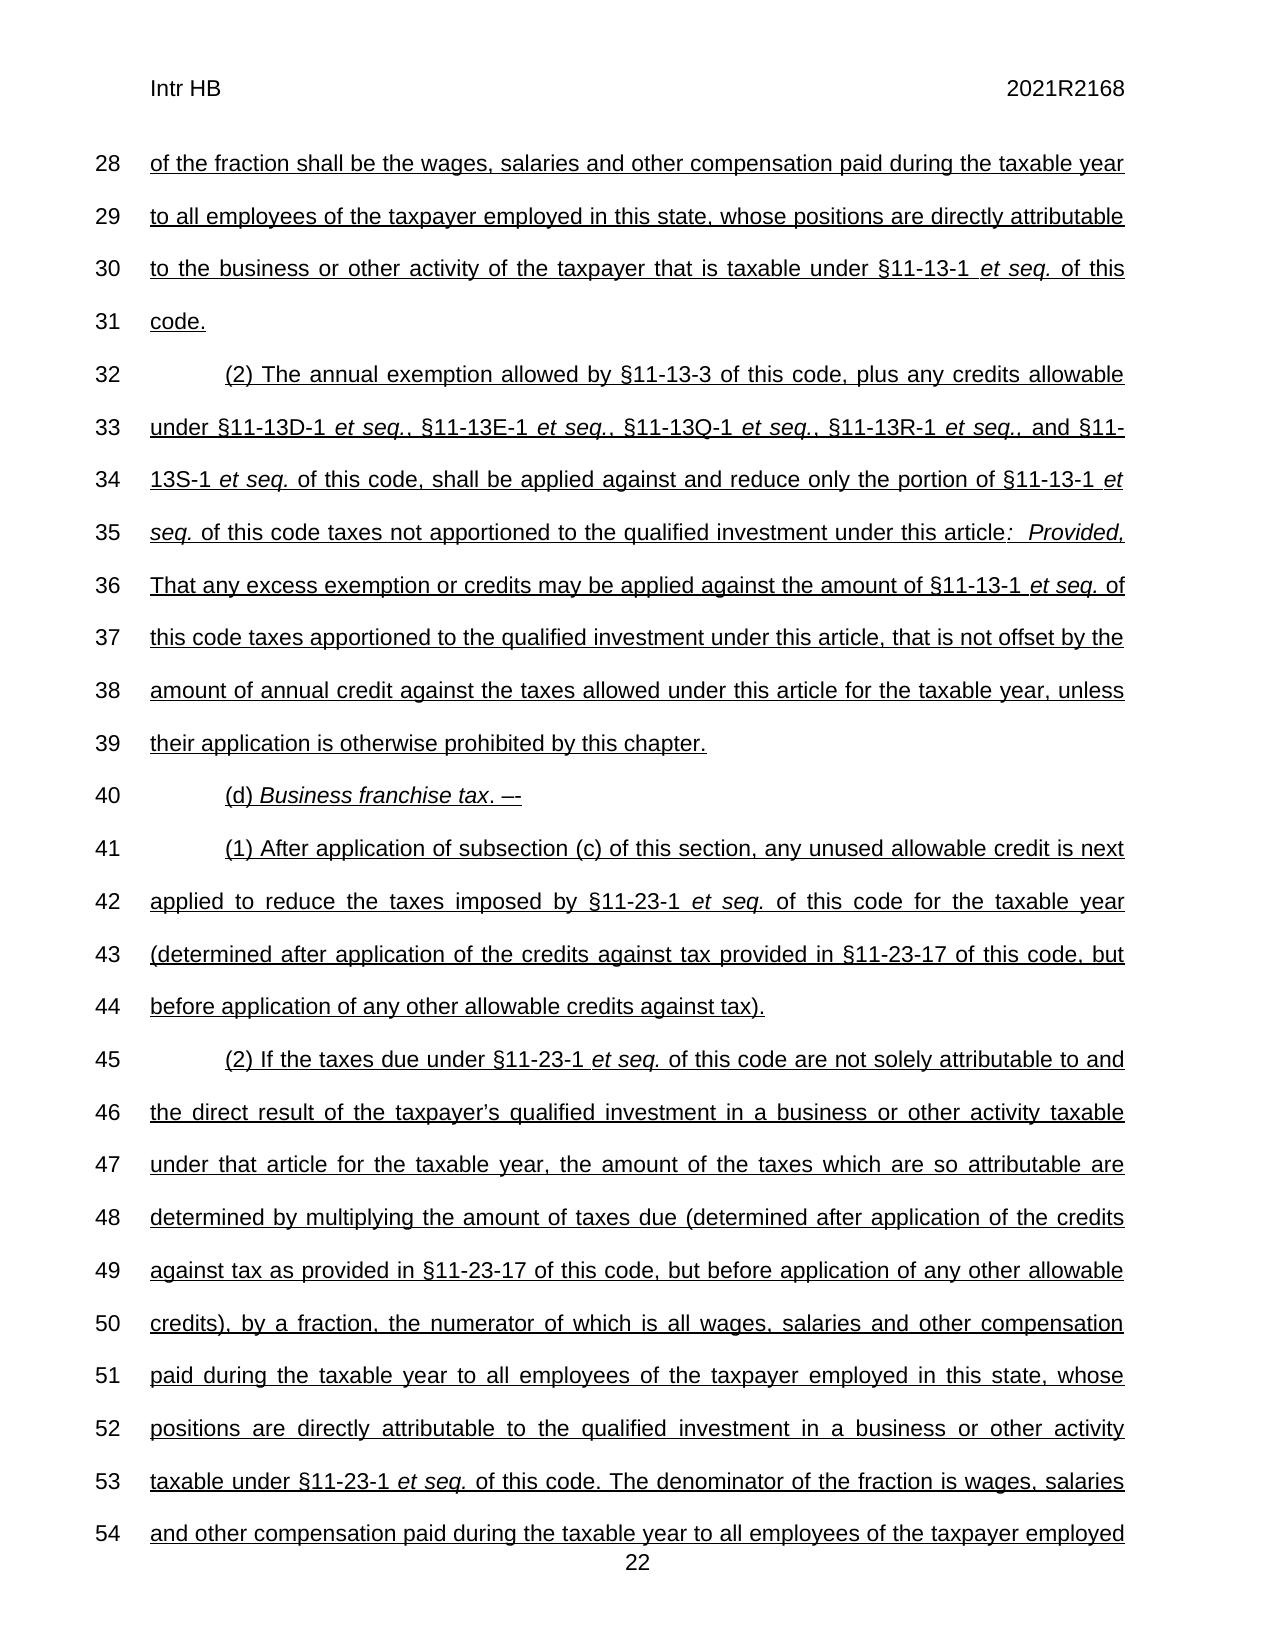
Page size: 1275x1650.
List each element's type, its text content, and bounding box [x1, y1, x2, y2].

text (d) Business franchise tax. –- [150, 782, 1125, 809]
text (2) The annual exemption allowed by §11-13-3 of this code, plus any credits allowable under §11-13D-1 et seq., §11-13E-1 et seq., §11-13Q-1 et seq., §11-13R-1 et seq., and §11-13S-1 et seq. of this code, shall be applied against and reduce only the portion of §11-13-1 et seq. of this code taxes not apportioned to the qualified investment under this article: Provided, That any excess exemption or credits may be applied against the amount of §11-13-1 et seq. of this code taxes apportioned to the qualified investment under this article, that is not offset by the amount of annual credit against the taxes allowed under this article for the taxable year, unless their application is otherwise prohibited by this chapter. [150, 701, 1125, 756]
text (2) The annual exemption allowed by §11-13-3 of this code, plus any credits allowable under §11-13D-1 et seq., §11-13E-1 et seq., §11-13Q-1 et seq., §11-13R-1 et seq., and §11-13S-1 et seq. of this code, shall be applied against and reduce only the portion of §11-13-1 et seq. of this code taxes not apportioned to the qualified investment under this article: Provided, That any excess exemption or credits may be applied against the amount of §11-13-1 et seq. of this code taxes apportioned to the qualified investment under this article, that is not offset by the amount of annual credit against the taxes allowed under this article for the taxable year, unless their application is otherwise prohibited by this chapter. [150, 361, 1125, 436]
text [150, 1492, 1125, 1543]
text (1) After application of subsection (c) of this section, any unused allowable credit is next applied to reduce the taxes imposed by §11-23-1 et seq. of this code for the taxable year (determined after application of the credits against tax provided in §11-23-17 of this code, but before application of any other allowable credits against tax). [150, 912, 1125, 963]
text (1) After application of subsection (c) of this section, any unused allowable credit is next applied to reduce the taxes imposed by §11-23-1 et seq. of this code for the taxable year (determined after application of the credits against tax provided in §11-23-17 of this code, but before application of any other allowable credits against tax). [150, 965, 1125, 1020]
text (1) After application of subsection (c) of this section, any unused allowable credit is next applied to reduce the taxes imposed by §11-23-1 et seq. of this code for the taxable year (determined after application of the credits against tax provided in §11-23-17 of this code, but before application of any other allowable credits against tax). [150, 835, 1125, 911]
text (2) The annual exemption allowed by §11-13-3 of this code, plus any credits allowable under §11-13D-1 et seq., §11-13E-1 et seq., §11-13Q-1 et seq., §11-13R-1 et seq., and §11-13S-1 et seq. of this code, shall be applied against and reduce only the portion of §11-13-1 et seq. of this code taxes not apportioned to the qualified investment under this article: Provided, That any excess exemption or credits may be applied against the amount of §11-13-1 et seq. of this code taxes apportioned to the qualified investment under this article, that is not offset by the amount of annual credit against the taxes allowed under this article for the taxable year, unless their application is otherwise prohibited by this chapter. [150, 543, 1125, 594]
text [150, 150, 1125, 173]
text (2) The annual exemption allowed by §11-13-3 of this code, plus any credits allowable under §11-13D-1 et seq., §11-13E-1 et seq., §11-13Q-1 et seq., §11-13R-1 et seq., and §11-13S-1 et seq. of this code, shall be applied against and reduce only the portion of §11-13-1 et seq. of this code taxes not apportioned to the qualified investment under this article: Provided, That any excess exemption or credits may be applied against the amount of §11-13-1 et seq. of this code taxes apportioned to the qualified investment under this article, that is not offset by the amount of annual credit against the taxes allowed under this article for the taxable year, unless their application is otherwise prohibited by this chapter. [150, 595, 1125, 700]
text (2) The annual exemption allowed by §11-13-3 of this code, plus any credits allowable under §11-13D-1 et seq., §11-13E-1 et seq., §11-13Q-1 et seq., §11-13R-1 et seq., and §11-13S-1 et seq. of this code, shall be applied against and reduce only the portion of §11-13-1 et seq. of this code taxes not apportioned to the qualified investment under this article: Provided, That any excess exemption or credits may be applied against the amount of §11-13-1 et seq. of this code taxes apportioned to the qualified investment under this article, that is not offset by the amount of annual credit against the taxes allowed under this article for the taxable year, unless their application is otherwise prohibited by this chapter. [150, 438, 1125, 542]
